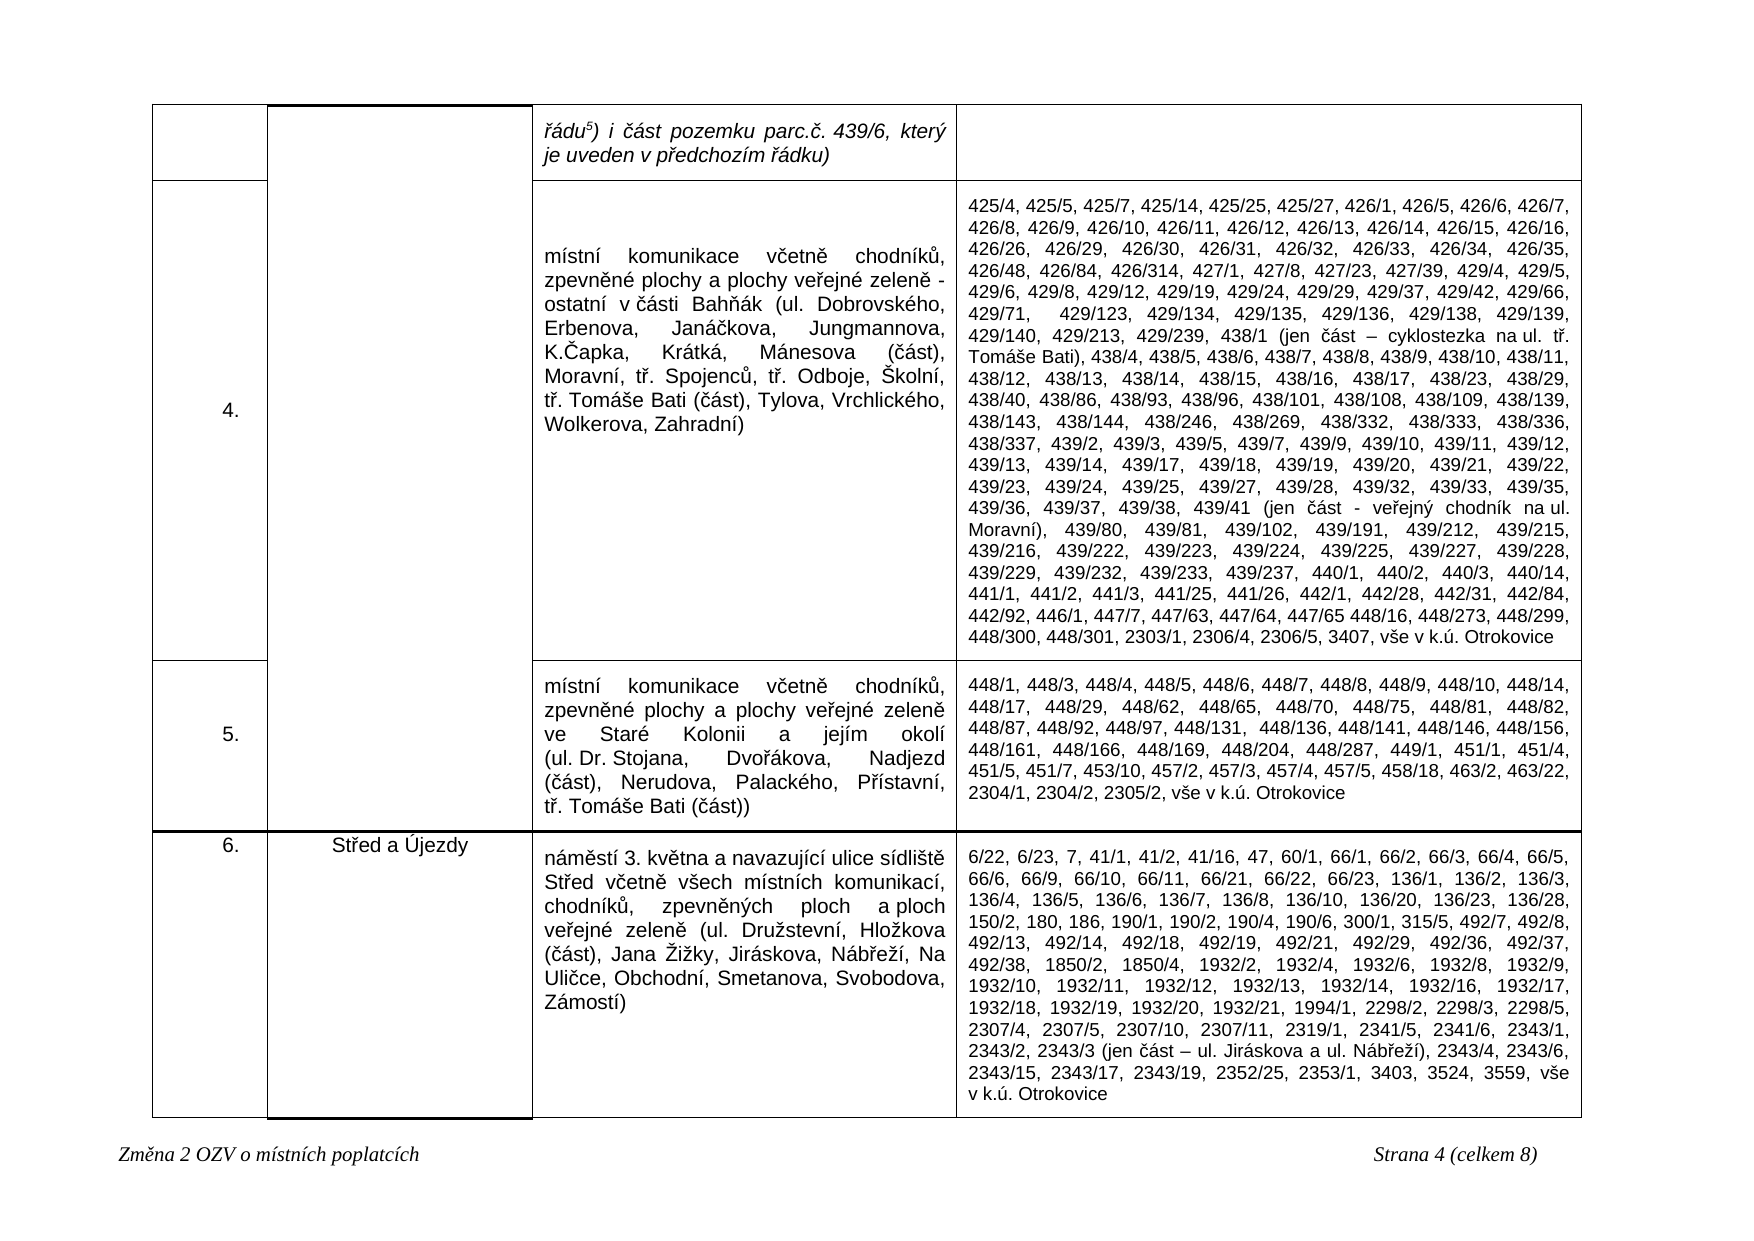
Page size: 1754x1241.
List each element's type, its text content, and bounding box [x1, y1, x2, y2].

table_cell 448/1, 448/3, 448/4, 448/5, 448/6, 448/7, 448/8, 448/9, 448/10, 448/14, 448/17, 448/29, 448/62, 448/65, 448/70, 448/75, 448/81, 448/82, 448/87, 448/92, 448/97, 448/131, 448/136, 448/141, 448/146, 448/156, 448/161, 448/166, 448/169, 448/204, 448/287, 449/1, 451/1, 451/4, 451/5, 451/7, 453/10, 457/2, 457/3, 457/4, 457/5, 458/18, 463/2, 463/22, 2304/1, 2304/2, 2305/2, vše v k.ú. Otrokovice [957, 661, 1581, 830]
table_cell Střed a Újezdy [268, 833, 532, 1117]
table_cell 6/22, 6/23, 7, 41/1, 41/2, 41/16, 47, 60/1, 66/1, 66/2, 66/3, 66/4, 66/5, 66/6, 66/9, 66/10, 66/11, 66/21, 66/22, 66/23, 136/1, 136/2, 136/3, 136/4, 136/5, 136/6, 136/7, 136/8, 136/10, 136/20, 136/23, 136/28, 150/2, 180, 186, 190/1, 190/2, 190/4, 190/6, 300/1, 315/5, 492/7, 492/8, 492/13, 492/14, 492/18, 492/19, 492/21, 492/29, 492/36, 492/37, 492/38, 1850/2, 1850/4, 1932/2, 1932/4, 1932/6, 1932/8, 1932/9, 1932/10, 1932/11, 1932/12, 1932/13, 1932/14, 1932/16, 1932/17, 1932/18, 1932/19, 1932/20, 1932/21, 1994/1, 2298/2, 2298/3, 2298/5, 2307/4, 2307/5, 2307/10, 2307/11, 2319/1, 2341/5, 2341/6, 2343/1, 2343/2, 2343/3 (jen část – ul. Jiráskova a ul. Nábřeží), 2343/4, 2343/6, 2343/15, 2343/17, 2343/19, 2352/25, 2353/1, 3403, 3524, 3559, vše v k.ú. Otrokovice [957, 833, 1581, 1117]
table_cell [153, 105, 267, 179]
table_cell místní komunikace včetně chodníků, zpevněné plochy a plochy veřejné zeleně ve Staré Kolonii a jejím okolí (ul. Dr. Stojana, Dvořákova, Nadjezd (část), Nerudova, Palackého, Přístavní, tř. Tomáše Bati (část)) [533, 661, 956, 830]
table_cell místní komunikace včetně chodníků, zpevněné plochy a plochy veřejné zeleně - ostatní v části Bahňák (ul. Dobrovského, Erbenova, Janáčkova, Jungmannova, K.Čapka, Krátká, Mánesova (část), Moravní, tř. Spojenců, tř. Odboje, Školní, tř. Tomáše Bati (část), Tylova, Vrchlického, Wolkerova, Zahradní) [533, 181, 956, 660]
table_cell [153, 661, 267, 830]
table_cell [153, 833, 267, 1117]
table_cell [957, 105, 1581, 179]
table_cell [533, 105, 956, 179]
table_cell náměstí 3. května a navazující ulice sídliště Střed včetně všech místních komunikací, chodníků, zpevněných ploch a ploch veřejné zeleně (ul. Družstevní, Hložkova (část), Jana Žižky, Jiráskova, Nábřeží, Na Uličce, Obchodní, Smetanova, Svobodova, Zámostí) [533, 833, 956, 1117]
table_cell 425/4, 425/5, 425/7, 425/14, 425/25, 425/27, 426/1, 426/5, 426/6, 426/7, 426/8, 426/9, 426/10, 426/11, 426/12, 426/13, 426/14, 426/15, 426/16, 426/26, 426/29, 426/30, 426/31, 426/32, 426/33, 426/34, 426/35, 426/48, 426/84, 426/314, 427/1, 427/8, 427/23, 427/39, 429/4, 429/5, 429/6, 429/8, 429/12, 429/19, 429/24, 429/29, 429/37, 429/42, 429/66, 429/71, 429/123, 429/134, 429/135, 429/136, 429/138, 429/139, 429/140, 429/213, 429/239, 438/1 (jen část – cyklostezka na ul. tř. Tomáše Bati), 438/4, 438/5, 438/6, 438/7, 438/8, 438/9, 438/10, 438/11, 438/12, 438/13, 438/14, 438/15, 438/16, 438/17, 438/23, 438/29, 438/40, 438/86, 438/93, 438/96, 438/101, 438/108, 438/109, 438/139, 438/143, 438/144, 438/246, 438/269, 438/332, 438/333, 438/336, 438/337, 439/2, 439/3, 439/5, 439/7, 439/9, 439/10, 439/11, 439/12, 439/13, 439/14, 439/17, 439/18, 439/19, 439/20, 439/21, 439/22, 439/23, 439/24, 439/25, 439/27, 439/28, 439/32, 439/33, 439/35, 439/36, 439/37, 439/38, 439/41 (jen část - veřejný chodník na ul. Moravní), 439/80, 439/81, 439/102, 439/191, 439/212, 439/215, 439/216, 439/222, 439/223, 439/224, 439/225, 439/227, 439/228, 439/229, 439/232, 439/233, 439/237, 440/1, 440/2, 440/3, 440/14, 441/1, 441/2, 441/3, 441/25, 441/26, 442/1, 442/28, 442/31, 442/84, 442/92, 446/1, 447/7, 447/63, 447/64, 447/65 448/16, 448/273, 448/299, 448/300, 448/301, 2303/1, 2306/4, 2306/5, 3407, vše v k.ú. Otrokovice [957, 181, 1581, 660]
table_cell [153, 181, 267, 660]
